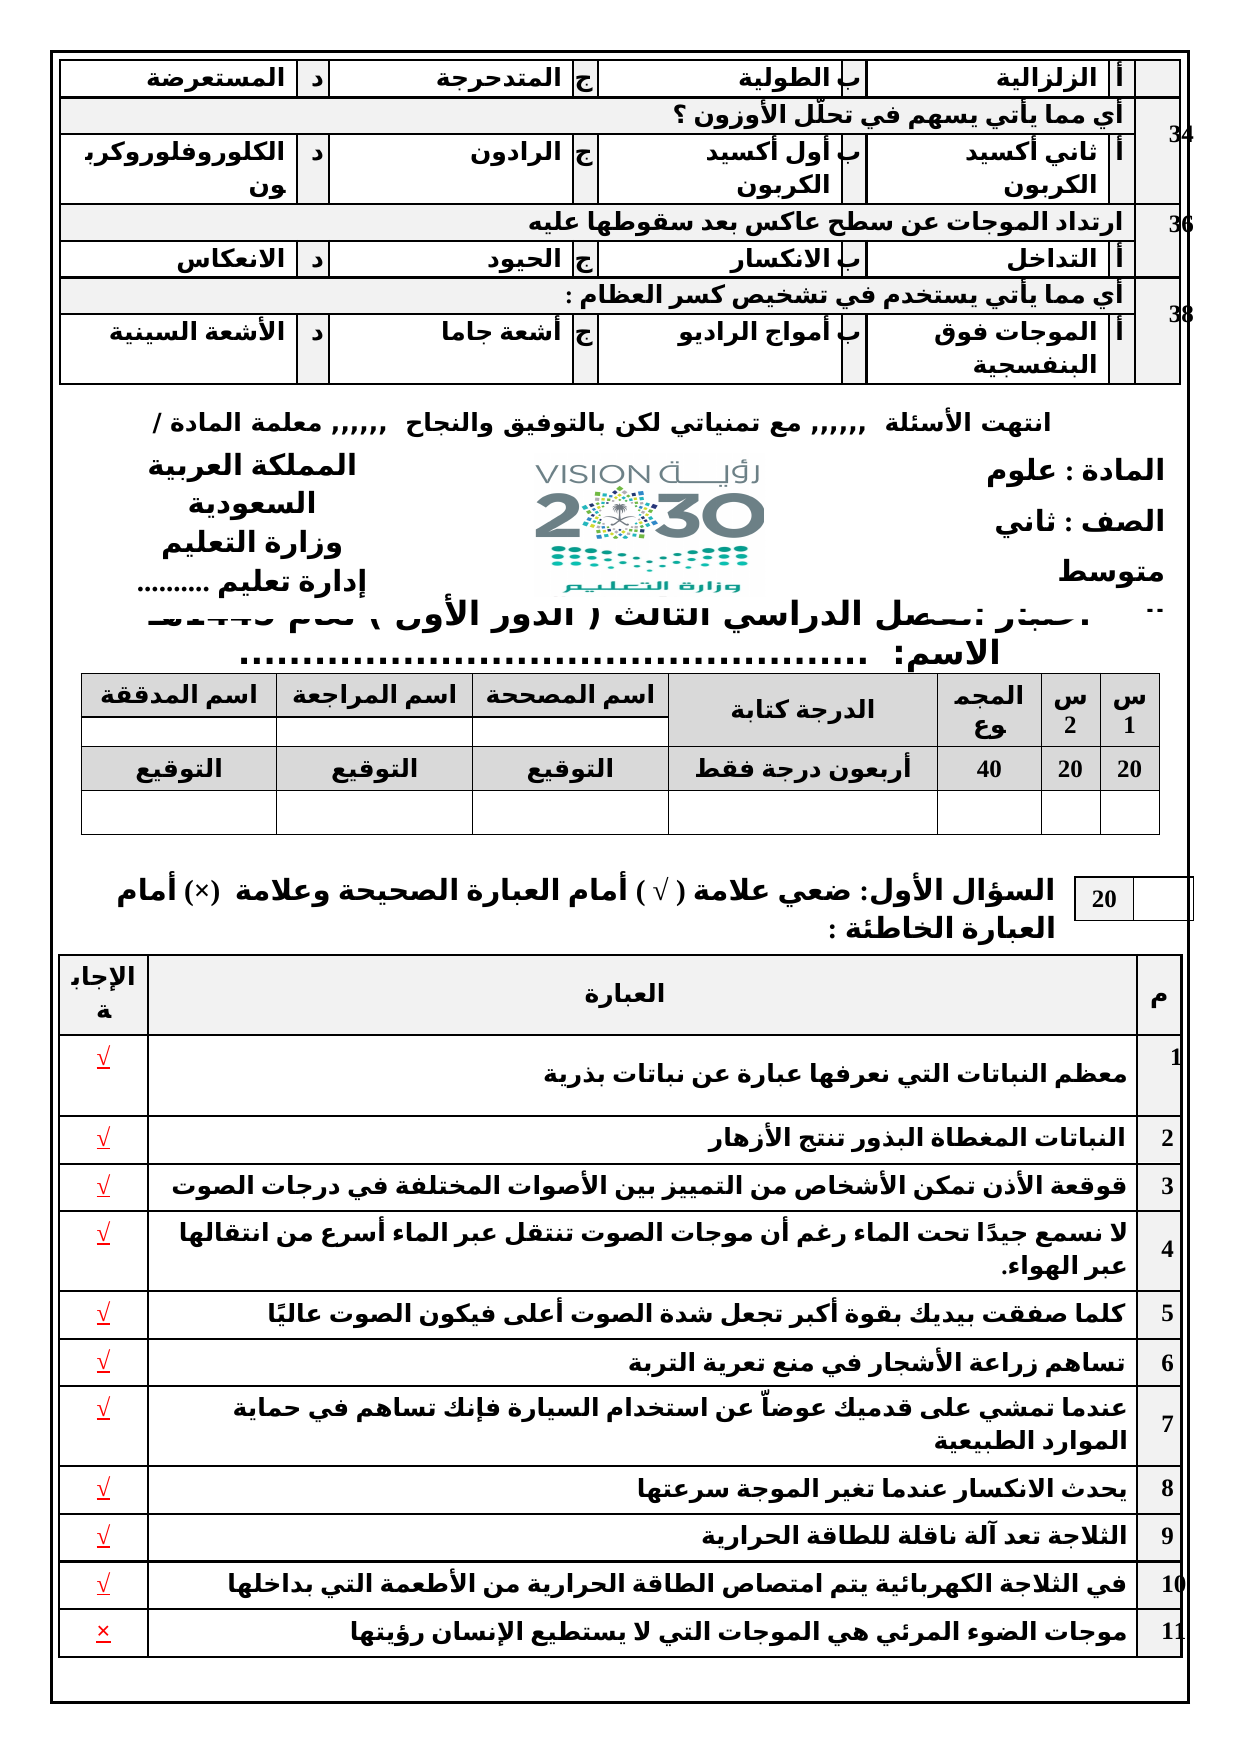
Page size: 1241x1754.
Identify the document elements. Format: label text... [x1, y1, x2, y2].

table_header م [1138, 956, 1180, 1034]
table_cell √ [60, 1036, 147, 1115]
table_cell √ [60, 1563, 147, 1608]
table_cell [82, 791, 276, 834]
table_cell الانعكاس [61, 242, 296, 276]
table_cell √ [60, 1467, 147, 1513]
table_cell عندما تمشي على قدميك عوضاّ عن استخدام السيارة فإنك تساهم في حماية الموارد الطبيعية [149, 1387, 1136, 1465]
table_cell في الثلاجة الكهربائية يتم امتصاص الطاقة الحرارية من الأطعمة التي بداخلها [149, 1563, 1136, 1608]
table_header اسم المدققة [82, 674, 276, 716]
table_cell √ [60, 1292, 147, 1338]
table_cell الموجات فوق البنفسجية [868, 315, 1108, 383]
table_cell الأشعة السينية [61, 315, 296, 383]
table_cell [669, 791, 937, 834]
table_cell [1138, 1165, 1180, 1210]
table_header المجموع [938, 674, 1041, 746]
table_cell [1136, 61, 1179, 96]
table_cell ب [843, 242, 865, 276]
table_cell [277, 718, 472, 746]
table_cell √ [60, 1117, 147, 1162]
table_cell ب [843, 61, 865, 96]
table_header الإجابة [60, 956, 147, 1034]
table_cell ثاني أكسيد الكربون [868, 135, 1108, 203]
text الاسم: .................................................. [59, 634, 1181, 673]
table_cell [1138, 1212, 1180, 1290]
table_cell ج [574, 242, 597, 276]
table_header س2 [1042, 674, 1100, 746]
table_cell [1138, 1292, 1180, 1338]
table_header الدرجة كتابة [669, 674, 937, 746]
table_cell أي مما يأتي يستخدم في تشخيص كسر العظام : [61, 279, 1134, 313]
table_cell √ [60, 1340, 147, 1385]
table_cell ج [574, 61, 597, 96]
table_cell د [298, 135, 328, 203]
table_cell الطولية [599, 61, 841, 96]
table_cell [1138, 1387, 1180, 1465]
table_cell أربعون درجة فقط [669, 747, 937, 790]
table_cell [1138, 1467, 1180, 1513]
table_cell ارتداد الموجات عن سطح عاكس بعد سقوطها عليه [61, 205, 1134, 240]
table_cell [1138, 1117, 1180, 1162]
table_cell المستعرضة [61, 61, 296, 96]
table_cell [1138, 1563, 1180, 1608]
table_cell أول أكسيد الكربون [599, 135, 841, 203]
table_cell د [298, 242, 328, 276]
table_cell الرادون [330, 135, 572, 203]
table_header العبارة [149, 956, 1136, 1034]
table_cell [1136, 279, 1179, 383]
table_cell √ [60, 1212, 147, 1290]
table_cell الانكسار [599, 242, 841, 276]
table_cell 40 [938, 747, 1041, 790]
text اختبار الفصل الدراسي الثالث ( الدور الأول ) لعام 1445هـ [59, 595, 1181, 634]
table_cell يحدث الانكسار عندما تغير الموجة سرعتها [149, 1467, 1136, 1513]
table_cell [938, 791, 1041, 834]
table_cell التوقيع [473, 747, 668, 790]
table_cell أ [1110, 315, 1134, 383]
table_cell [1136, 205, 1179, 276]
table_cell معظم النباتات التي نعرفها عبارة عن نباتات بذرية [149, 1036, 1136, 1115]
table_header اسم المصححة [473, 674, 668, 716]
table_cell [1042, 791, 1100, 834]
table_header 20 [1076, 878, 1133, 920]
table_cell أي مما يأتي يسهم في تحلّل الأوزون ؟ [61, 99, 1134, 133]
table_cell [277, 791, 472, 834]
table_header س1 [1101, 674, 1159, 746]
table_cell التداخل [868, 242, 1108, 276]
table_cell ب [843, 315, 865, 383]
table_cell موجات الضوء المرئي هي الموجات التي لا يستطيع الإنسان رؤيتها [149, 1610, 1136, 1656]
table_cell [1138, 1515, 1180, 1560]
table_cell أمواج الراديو [599, 315, 841, 383]
table_header [1134, 878, 1193, 920]
table_cell 20 [1101, 747, 1159, 790]
table_cell أ [1110, 242, 1134, 276]
table_cell [1138, 1036, 1180, 1115]
table_cell التوقيع [277, 747, 472, 790]
table_cell [473, 791, 668, 834]
table_header اسم المراجعة [277, 674, 472, 716]
table_cell 20 [1042, 747, 1100, 790]
table_cell الزلزالية [868, 61, 1108, 96]
table_cell [1136, 99, 1179, 203]
table_cell × [60, 1610, 147, 1656]
table_cell كلما صفقت بيديك بقوة أكبر تجعل شدة الصوت أعلى فيكون الصوت عاليًا [149, 1292, 1136, 1338]
table_cell المتدحرجة [330, 61, 572, 96]
table_cell الكلوروفلوروكربون [61, 135, 296, 203]
table_cell د [298, 315, 328, 383]
table_cell √ [60, 1515, 147, 1560]
table_cell أ [1110, 61, 1134, 96]
table_cell ج [574, 135, 597, 203]
table_cell النباتات المغطاة البذور تنتج الأزهار [149, 1117, 1136, 1162]
table_cell [1101, 791, 1159, 834]
table_cell تساهم زراعة الأشجار في منع تعرية التربة [149, 1340, 1136, 1385]
picture [534, 453, 766, 597]
table_cell أشعة جاما [330, 315, 572, 383]
text انتهت الأسئلة ,,,,,, مع تمنياتي لكن بالتوفيق والنجاح ,,,,,, معلمة المادة / [59, 408, 1146, 437]
table_cell [1138, 1610, 1180, 1656]
table_cell لا نسمع جيدًا تحت الماء رغم أن موجات الصوت تنتقل عبر الماء أسرع من انتقالها عبر الهواء. [149, 1212, 1136, 1290]
table_cell أ [1110, 135, 1134, 203]
table_cell الثلاجة تعد آلة ناقلة للطاقة الحرارية [149, 1515, 1136, 1560]
table_cell د [298, 61, 328, 96]
text السؤال الأول: ضعي علامة ( √ ) أمام العبارة الصحيحة وعلامة (×) أمام العبارة الخاطئة : [59, 873, 1181, 945]
table_cell √ [60, 1165, 147, 1210]
table_cell [82, 718, 276, 746]
table_cell [473, 718, 668, 746]
table_cell ج [574, 315, 597, 383]
table_cell التوقيع [82, 747, 276, 790]
table_cell ب [843, 135, 865, 203]
table_cell الحيود [330, 242, 572, 276]
table_cell قوقعة الأذن تمكن الأشخاص من التمييز بين الأصوات المختلفة في درجات الصوت [149, 1165, 1136, 1210]
table_cell [1138, 1340, 1180, 1385]
table_cell √ [60, 1387, 147, 1465]
